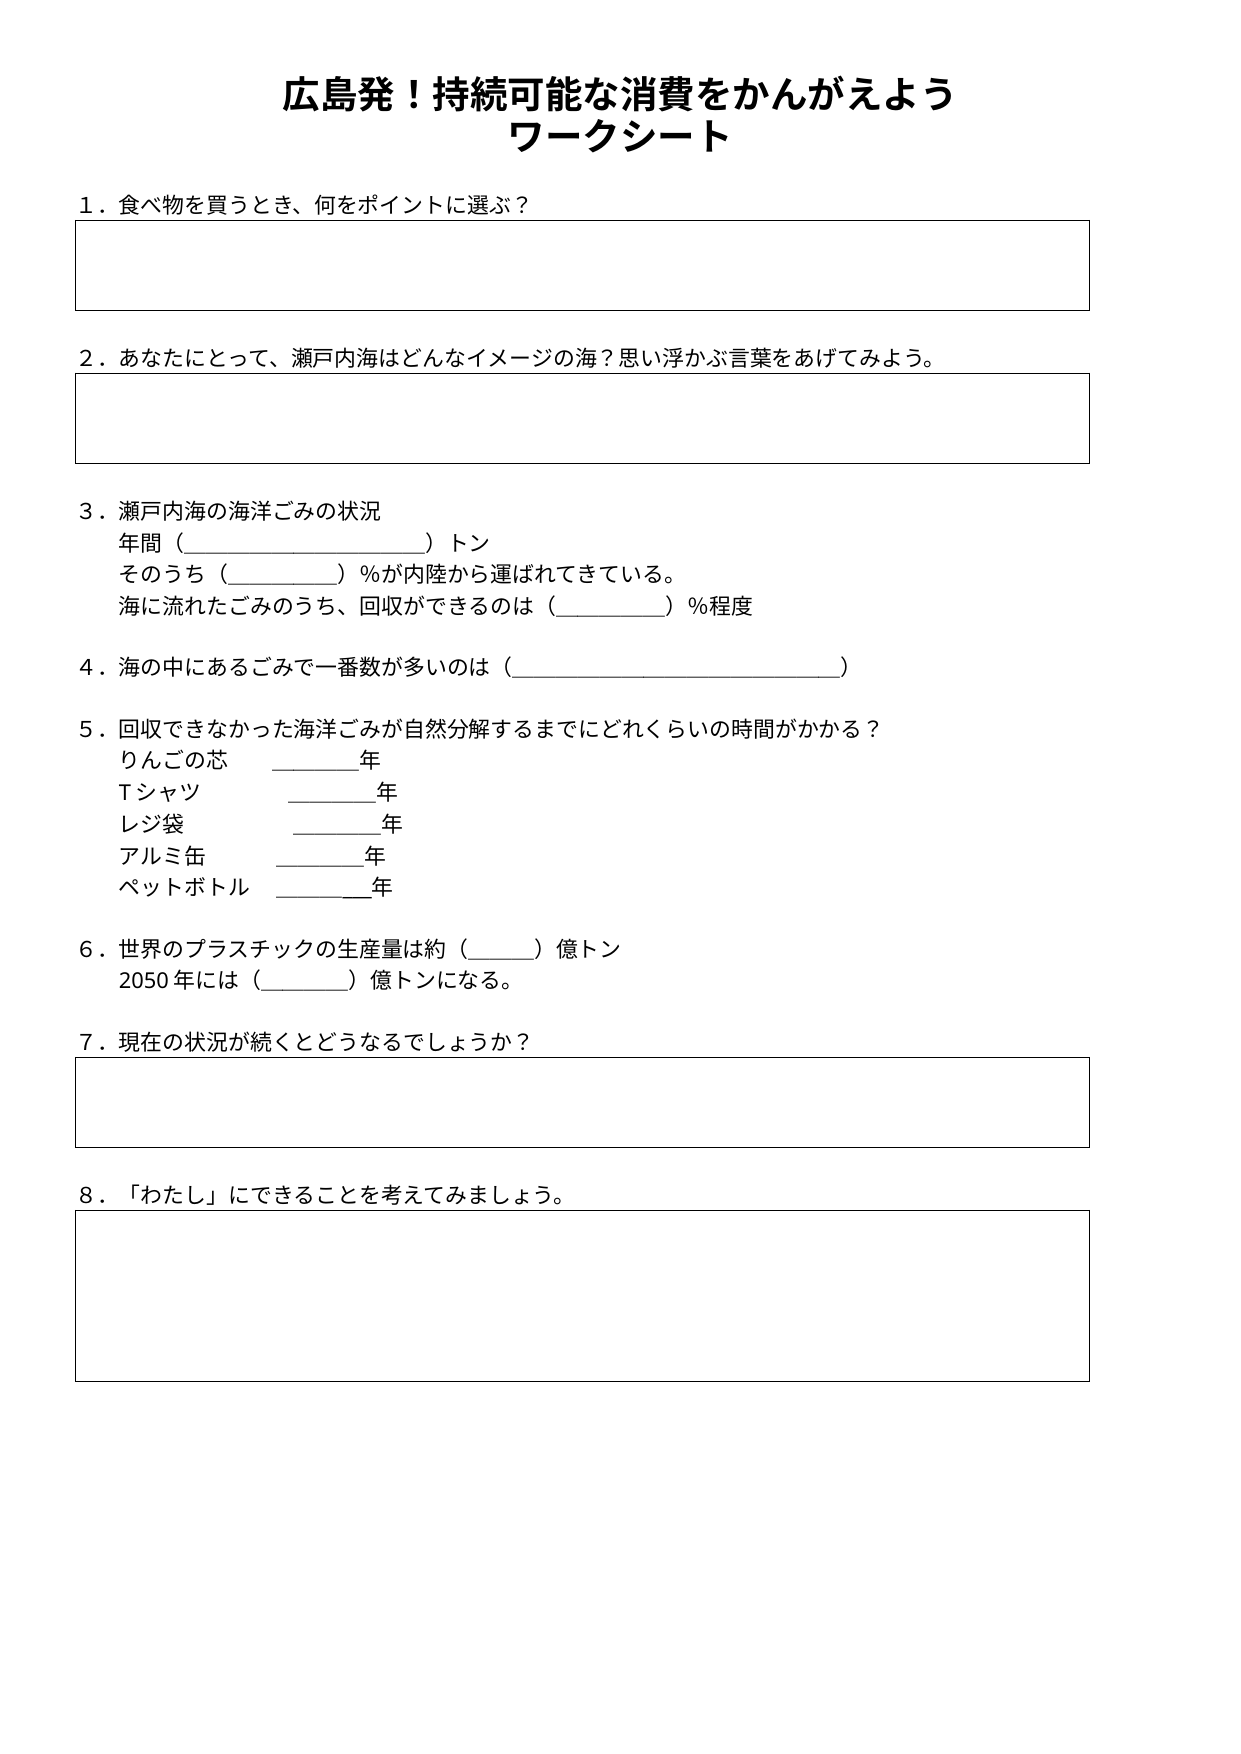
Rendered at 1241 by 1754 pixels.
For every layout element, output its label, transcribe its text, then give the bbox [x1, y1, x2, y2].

text Tシャツ ＿＿＿＿年 [75, 775, 1165, 807]
text ２．あなたにとって、瀬戸内海はどんなイメージの海？思い浮かぶ言葉をあげてみよう。 [75, 341, 1165, 373]
text 2050年には（＿＿＿＿）億トンになる。 [75, 963, 1165, 995]
table_header [76, 221, 1089, 310]
text ３．瀬戸内海の海洋ごみの状況 [75, 494, 1165, 526]
subtitle 広島発！持続可能な消費をかんがえよう ワークシート [75, 75, 1165, 158]
text 海に流れたごみのうち、回収ができるのは（＿＿＿＿＿）％程度 [75, 589, 1165, 621]
text りんごの芯 ＿＿＿＿年 [75, 743, 1165, 775]
table_header [76, 1058, 1089, 1147]
table_header [76, 1211, 1089, 1381]
text ８．「わたし」にできることを考えてみましょう。 [75, 1178, 1165, 1210]
text １．食べ物を買うとき、何をポイントに選ぶ？ [75, 188, 1165, 220]
text アルミ缶 ＿＿＿＿年 [75, 839, 1165, 870]
table_header [76, 374, 1089, 463]
text ６．世界のプラスチックの生産量は約（＿＿＿）億トン [75, 932, 1165, 963]
text そのうち（＿＿＿＿＿）％が内陸から運ばれてきている。 [75, 557, 1165, 589]
text ４．海の中にあるごみで一番数が多いのは（＿＿＿＿＿＿＿＿＿＿＿＿＿＿＿） [75, 650, 1165, 682]
text レジ袋 ＿＿＿＿年 [75, 807, 1165, 839]
text ７．現在の状況が続くとどうなるでしょうか？ [75, 1025, 1165, 1057]
text ペットボトル ＿＿＿___年 [75, 870, 1165, 902]
text ５．回収できなかった海洋ごみが自然分解するまでにどれくらいの時間がかかる？ [75, 712, 1165, 743]
text 年間（＿＿＿＿＿＿＿＿＿＿＿）トン [75, 526, 1165, 557]
